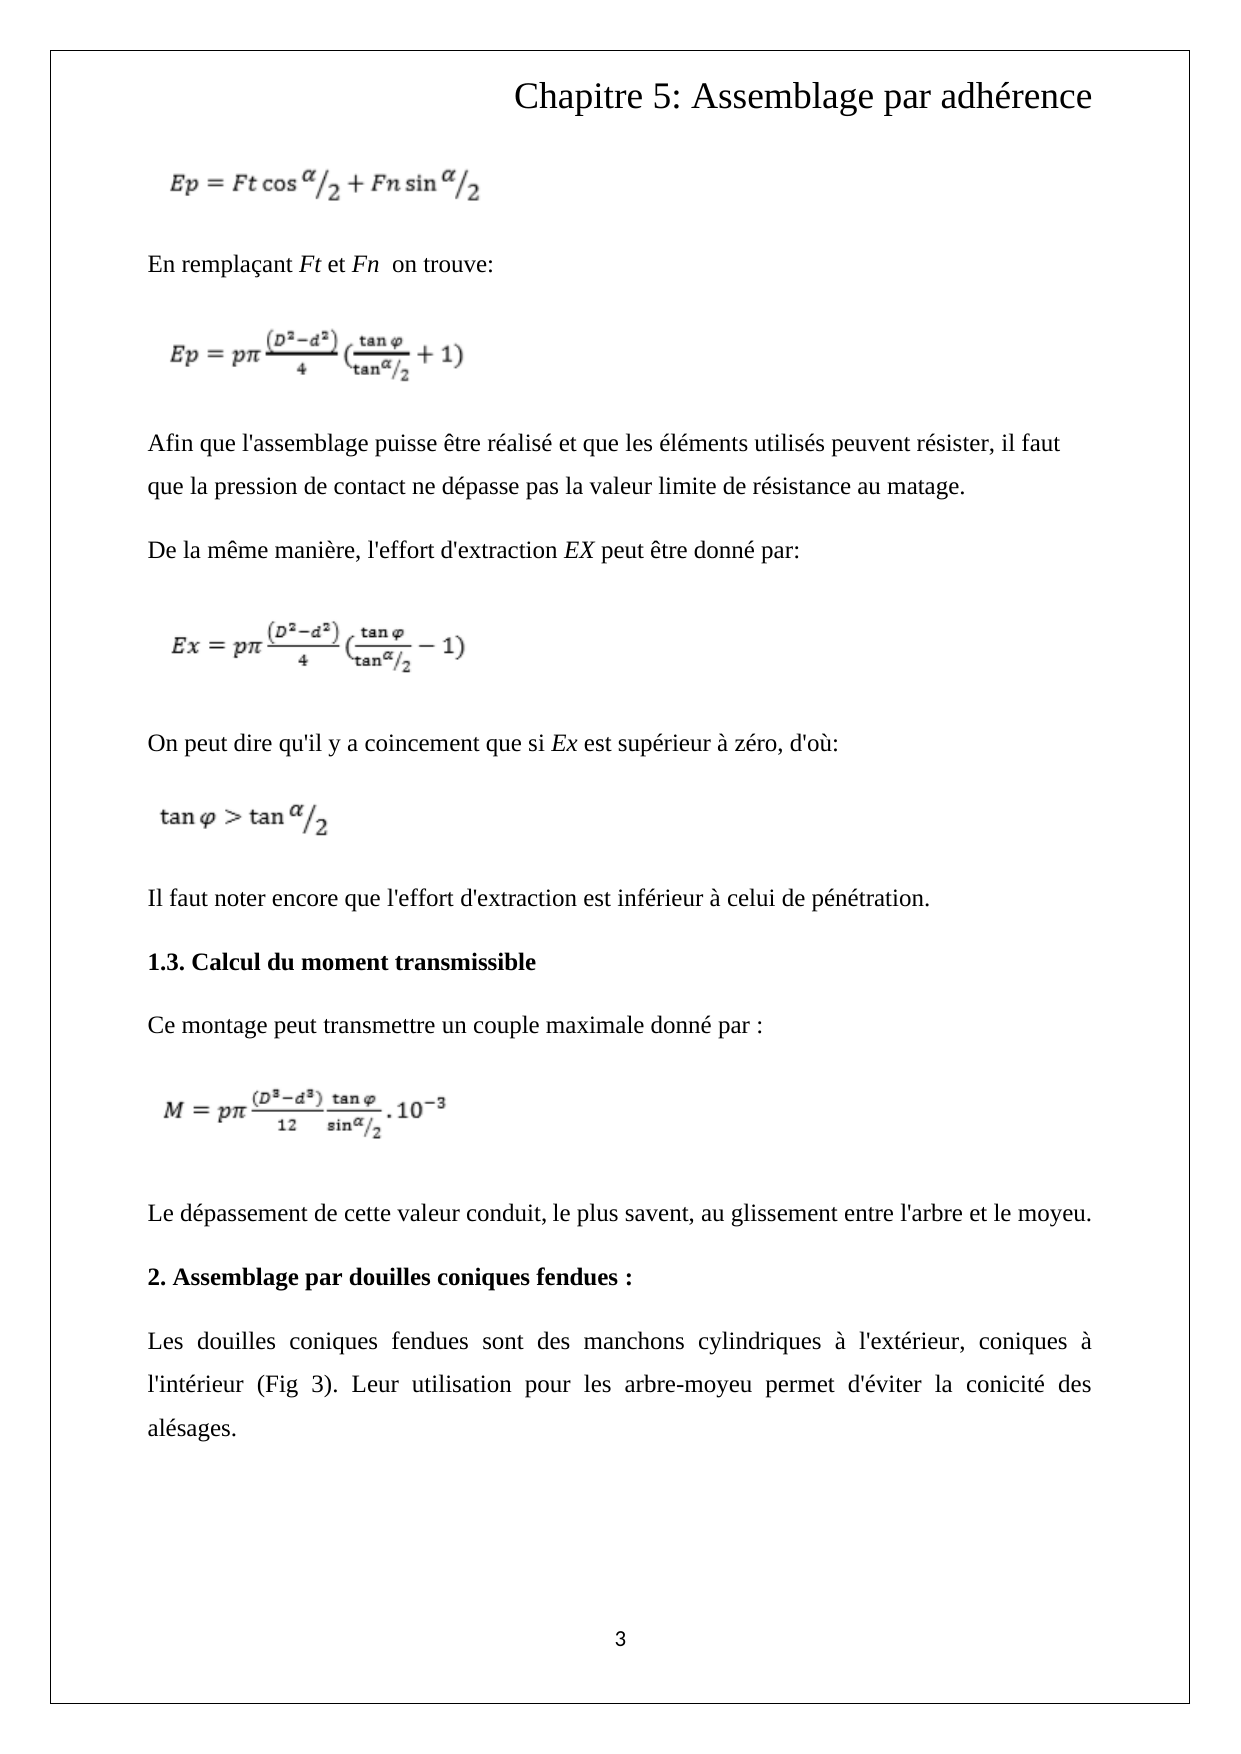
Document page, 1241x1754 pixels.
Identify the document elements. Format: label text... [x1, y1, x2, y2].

picture [147, 791, 342, 848]
text Les douilles coniques fendues sont des manchons cylindriques à l'extérieur, coniques à l'intérieur (Fig 3). Leur utilisation pour les arbre-moyeu permet d'éviter la conicité des alésages. [147, 1326, 1093, 1441]
text Afin que l'assemblage puisse être réalisé et que les éléments utilisés peuvent résister, il faut que la pression de contact ne dépasse pas la valeur limite de résistance au matage. [147, 428, 1093, 500]
picture [147, 1074, 482, 1164]
text Le dépassement de cette valeur conduit, le plus savent, au glissement entre l'arbre et le moyeu. [147, 1198, 1093, 1227]
picture [147, 147, 501, 215]
picture [147, 599, 493, 693]
text 1.3. Calcul du moment transmissible [147, 947, 1093, 975]
picture [147, 313, 496, 394]
text On peut dire qu'il y a coincement que si Ex est supérieur à zéro, d'où: [147, 728, 1093, 756]
text Ce montage peut transmettre un couple maximale donné par : [147, 1011, 1093, 1039]
text De la même manière, l'effort d'extraction EX peut être donné par: [147, 535, 1093, 564]
text 2. Assemblage par douilles coniques fendues : [147, 1262, 1093, 1291]
text En remplaçant Ft et Fn on trouve: [147, 249, 1093, 278]
text Il faut noter encore que l'effort d'extraction est inférieur à celui de pénétration. [147, 883, 1093, 911]
